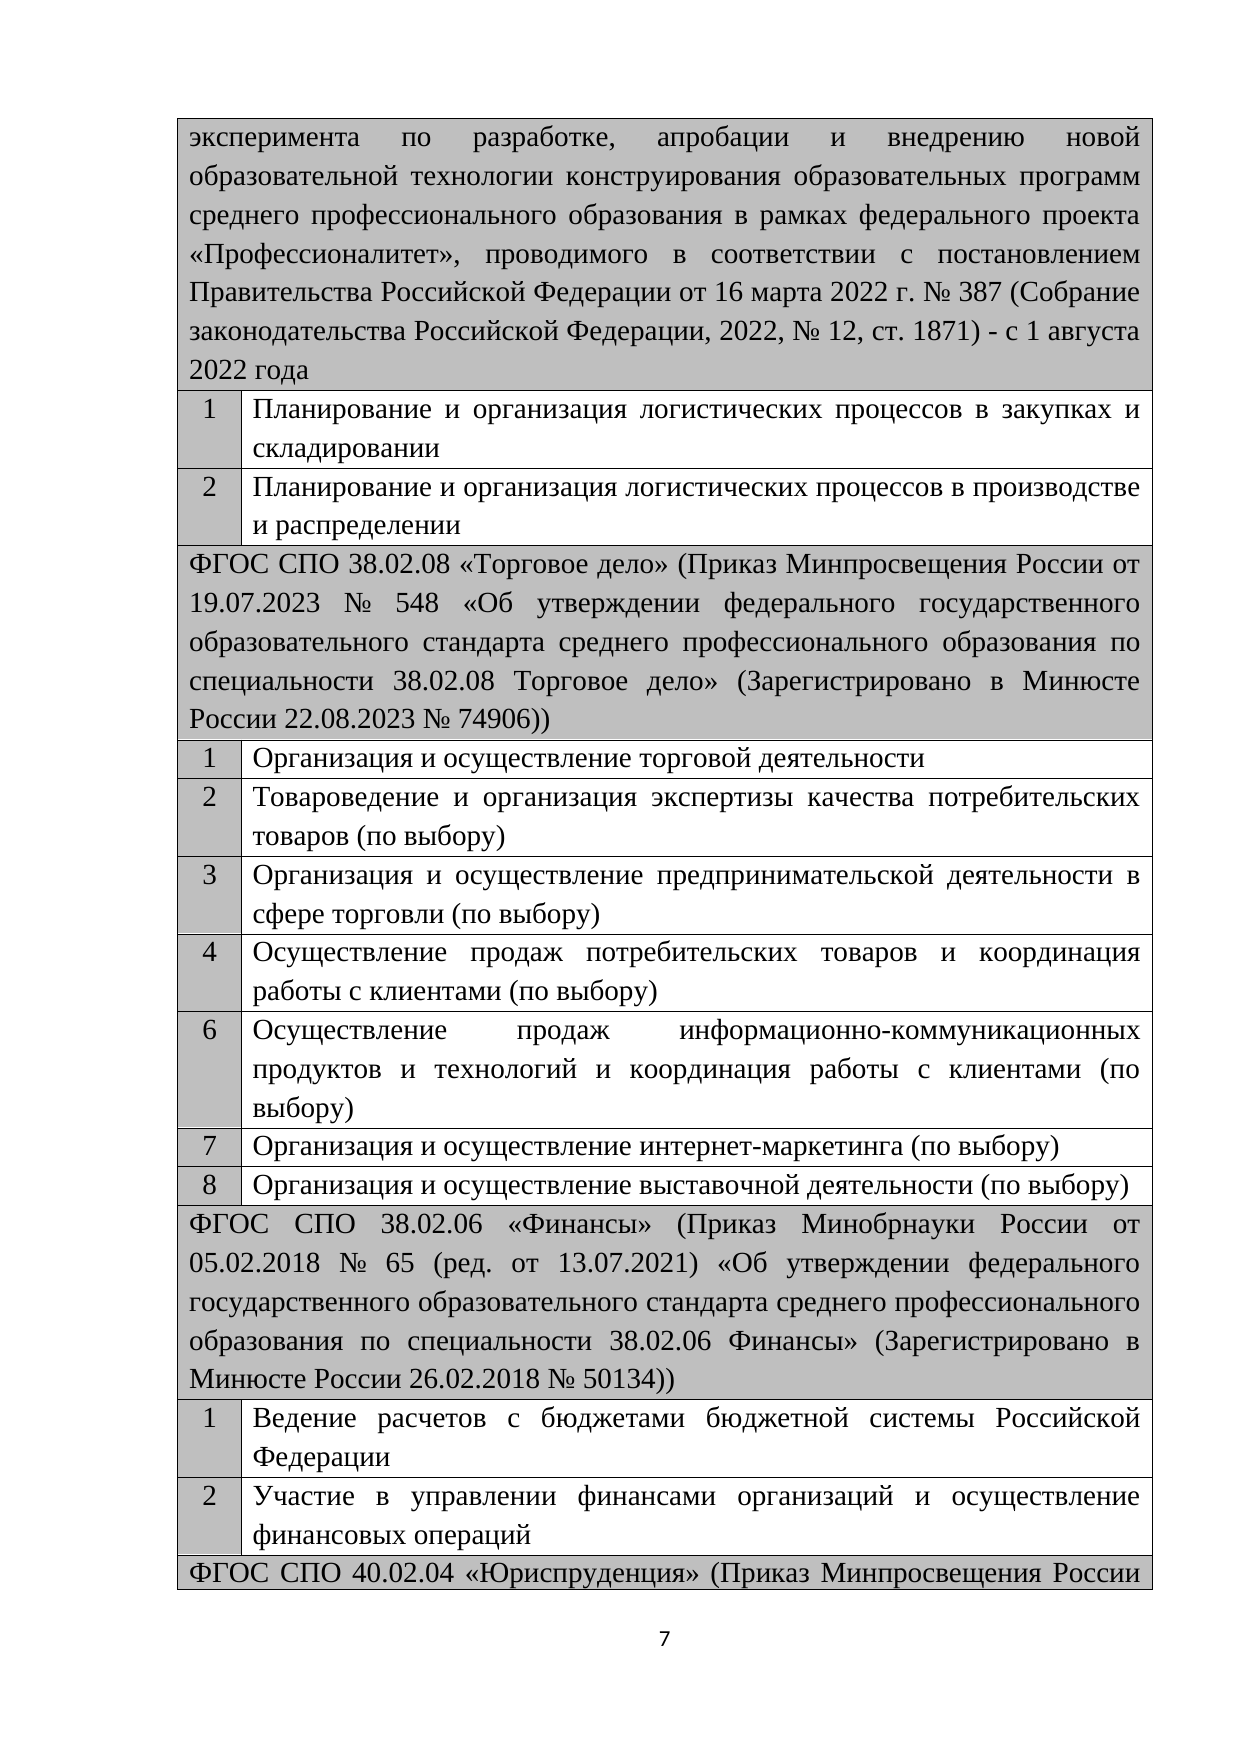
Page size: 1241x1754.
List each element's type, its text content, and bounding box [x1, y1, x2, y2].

table_cell ФГОС СПО 38.02.06 «Финансы» (Приказ Минобрнауки России от 05.02.2018 № 65 (ред. от 13.07.2021) «Об утверждении федерального государственного образовательного стандарта среднего профессионального образования по специальности 38.02.06 Финансы» (Зарегистрировано в Минюсте России 26.02.2018 № 50134)) [178, 1206, 1152, 1399]
table_cell Организация и осуществление выставочной деятельности (по выбору) [242, 1167, 1152, 1205]
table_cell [178, 119, 1152, 390]
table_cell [178, 1556, 1152, 1589]
table_cell 6 [178, 1012, 241, 1127]
table_cell Товароведение и организация экспертизы качества потребительских товаров (по выбору) [242, 779, 1152, 856]
table_cell Планирование и организация логистических процессов в закупках и складировании [242, 391, 1152, 468]
table_cell 1 [178, 741, 241, 778]
table_cell Организация и осуществление интернет-маркетинга (по выбору) [242, 1129, 1152, 1166]
table_cell 8 [178, 1167, 241, 1205]
table_cell ФГОС СПО 38.02.08 «Торговое дело» (Приказ Минпросвещения России от 19.07.2023 № 548 «Об утверждении федерального государственного образовательного стандарта среднего профессионального образования по специальности 38.02.08 Торговое дело» (Зарегистрировано в Минюсте России 22.08.2023 № 74906)) [178, 546, 1152, 739]
table_cell Участие в управлении финансами организаций и осуществление финансовых операций [242, 1478, 1152, 1554]
table_cell Организация и осуществление предпринимательской деятельности в сфере торговли (по выбору) [242, 857, 1152, 933]
table_cell 3 [178, 857, 241, 933]
table_cell 2 [178, 469, 241, 545]
table_cell Ведение расчетов с бюджетами бюджетной системы Российской Федерации [242, 1400, 1152, 1477]
table_cell 2 [178, 779, 241, 856]
table_cell Планирование и организация логистических процессов в производстве и распределении [242, 469, 1152, 545]
table_cell 1 [178, 391, 241, 468]
table_cell Организация и осуществление торговой деятельности [242, 741, 1152, 778]
table_cell Осуществление продаж потребительских товаров и координация работы с клиентами (по выбору) [242, 935, 1152, 1011]
table_cell 7 [178, 1129, 241, 1166]
table_cell 2 [178, 1478, 241, 1554]
table_cell 1 [178, 1400, 241, 1477]
table_cell 4 [178, 935, 241, 1011]
table_cell Осуществление продаж информационно-коммуникационных продуктов и технологий и координация работы с клиентами (по выбору) [242, 1012, 1152, 1127]
